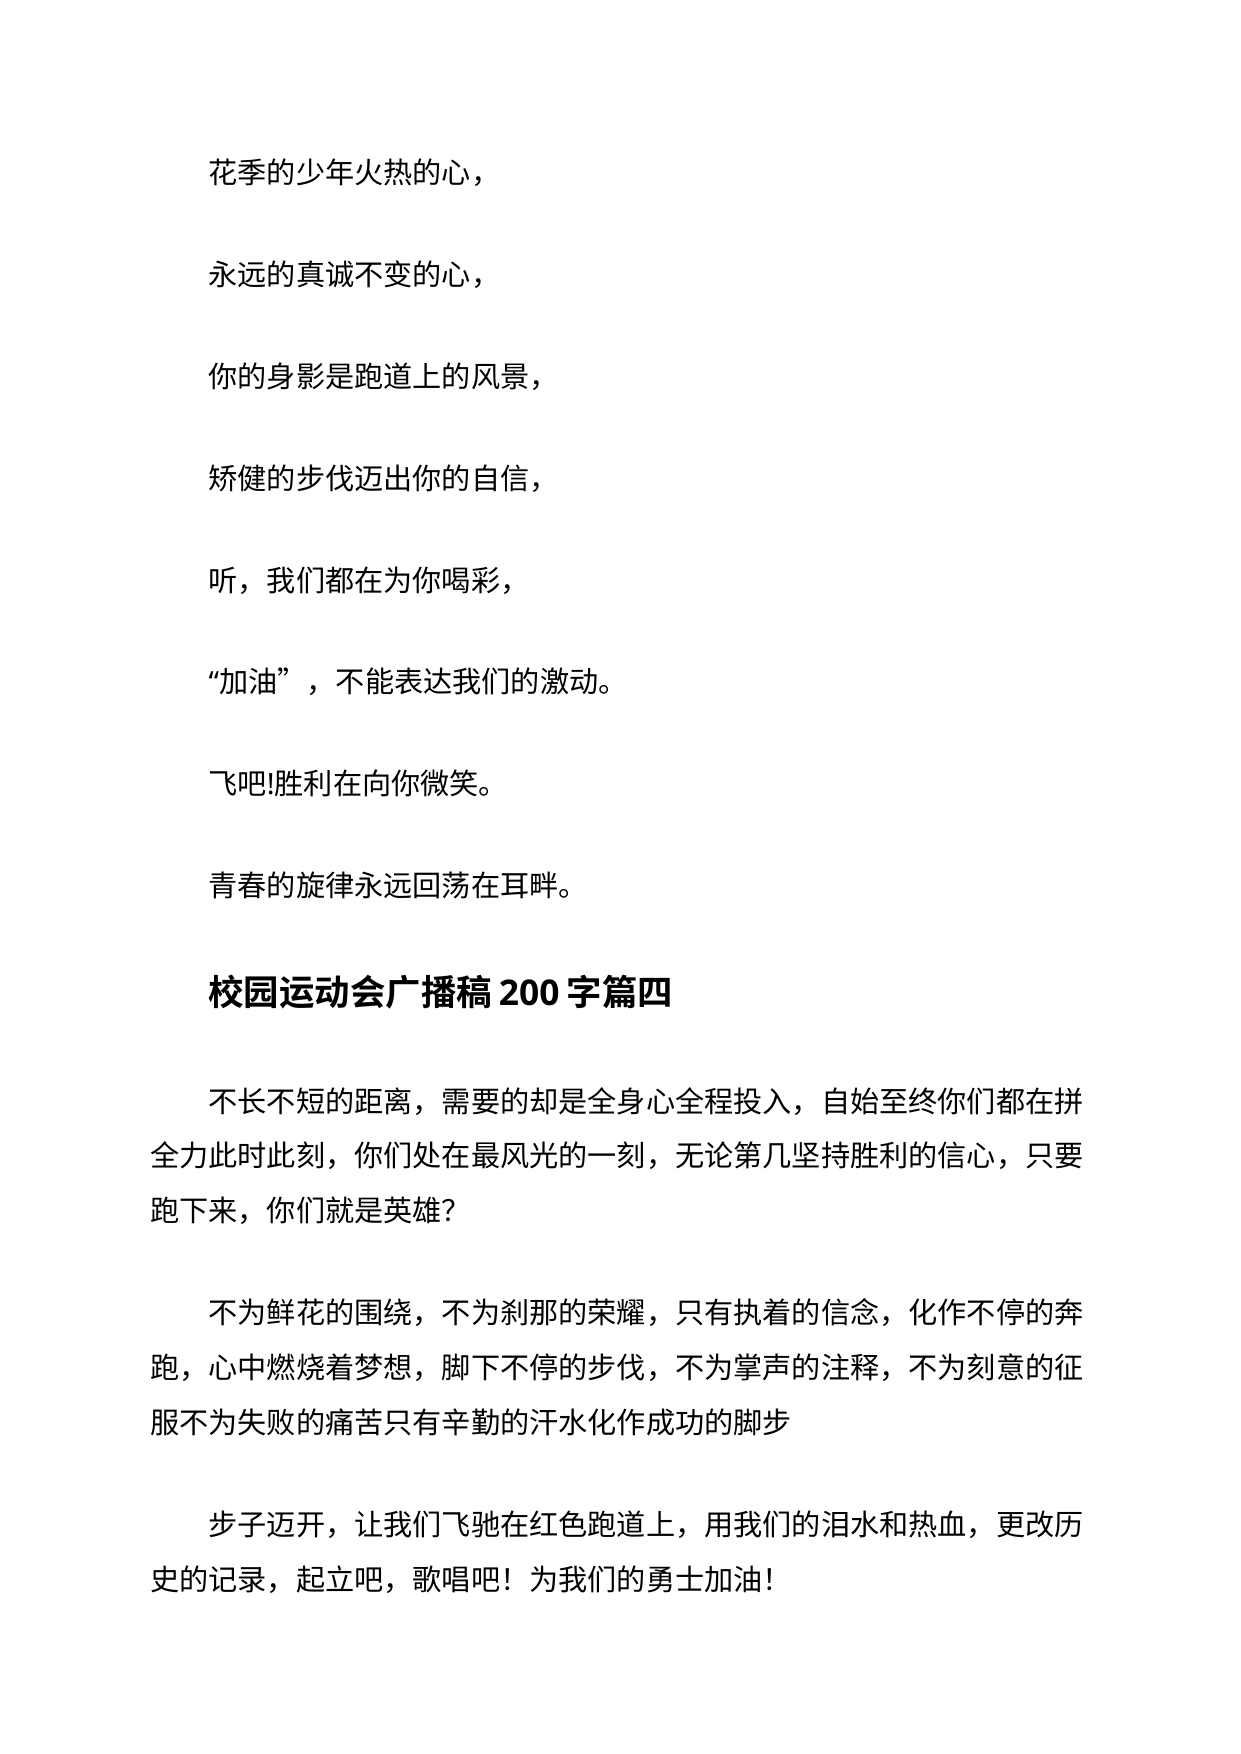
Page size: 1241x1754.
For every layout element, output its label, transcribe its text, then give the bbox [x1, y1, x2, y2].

text 飞吧!胜利在向你微笑。 [150, 761, 1090, 803]
text 不长不短的距离，需要的却是全身心全程投入，自始至终你们都在拼全力此时此刻，你们处在最风光的一刻，无论第几坚持胜利的信心，只要跑下来，你们就是英雄？ [150, 1078, 1090, 1230]
text 不为鲜花的围绕，不为刹那的荣耀，只有执着的信念，化作不停的奔跑，心中燃烧着梦想，脚下不停的步伐，不为掌声的注释，不为刻意的征服不为失败的痛苦只有辛勤的汗水化作成功的脚步 [150, 1290, 1090, 1442]
text 青春的旋律永远回荡在耳畔。 [150, 863, 1090, 905]
text 校园运动会广播稿200字篇四 [150, 964, 1090, 1016]
text 你的身影是跑道上的风景， [150, 353, 1090, 396]
text “加油”，不能表达我们的激动。 [150, 659, 1090, 701]
text 矫健的步伐迈出你的自信， [150, 455, 1090, 498]
text 听，我们都在为你喝彩， [150, 557, 1090, 599]
text 步子迈开，让我们飞驰在红色跑道上，用我们的泪水和热血，更改历史的记录，起立吧，歌唱吧！为我们的勇士加油！ [150, 1501, 1090, 1598]
text 永远的真诚不变的心， [150, 252, 1090, 294]
text 花季的少年火热的心， [150, 150, 1090, 192]
